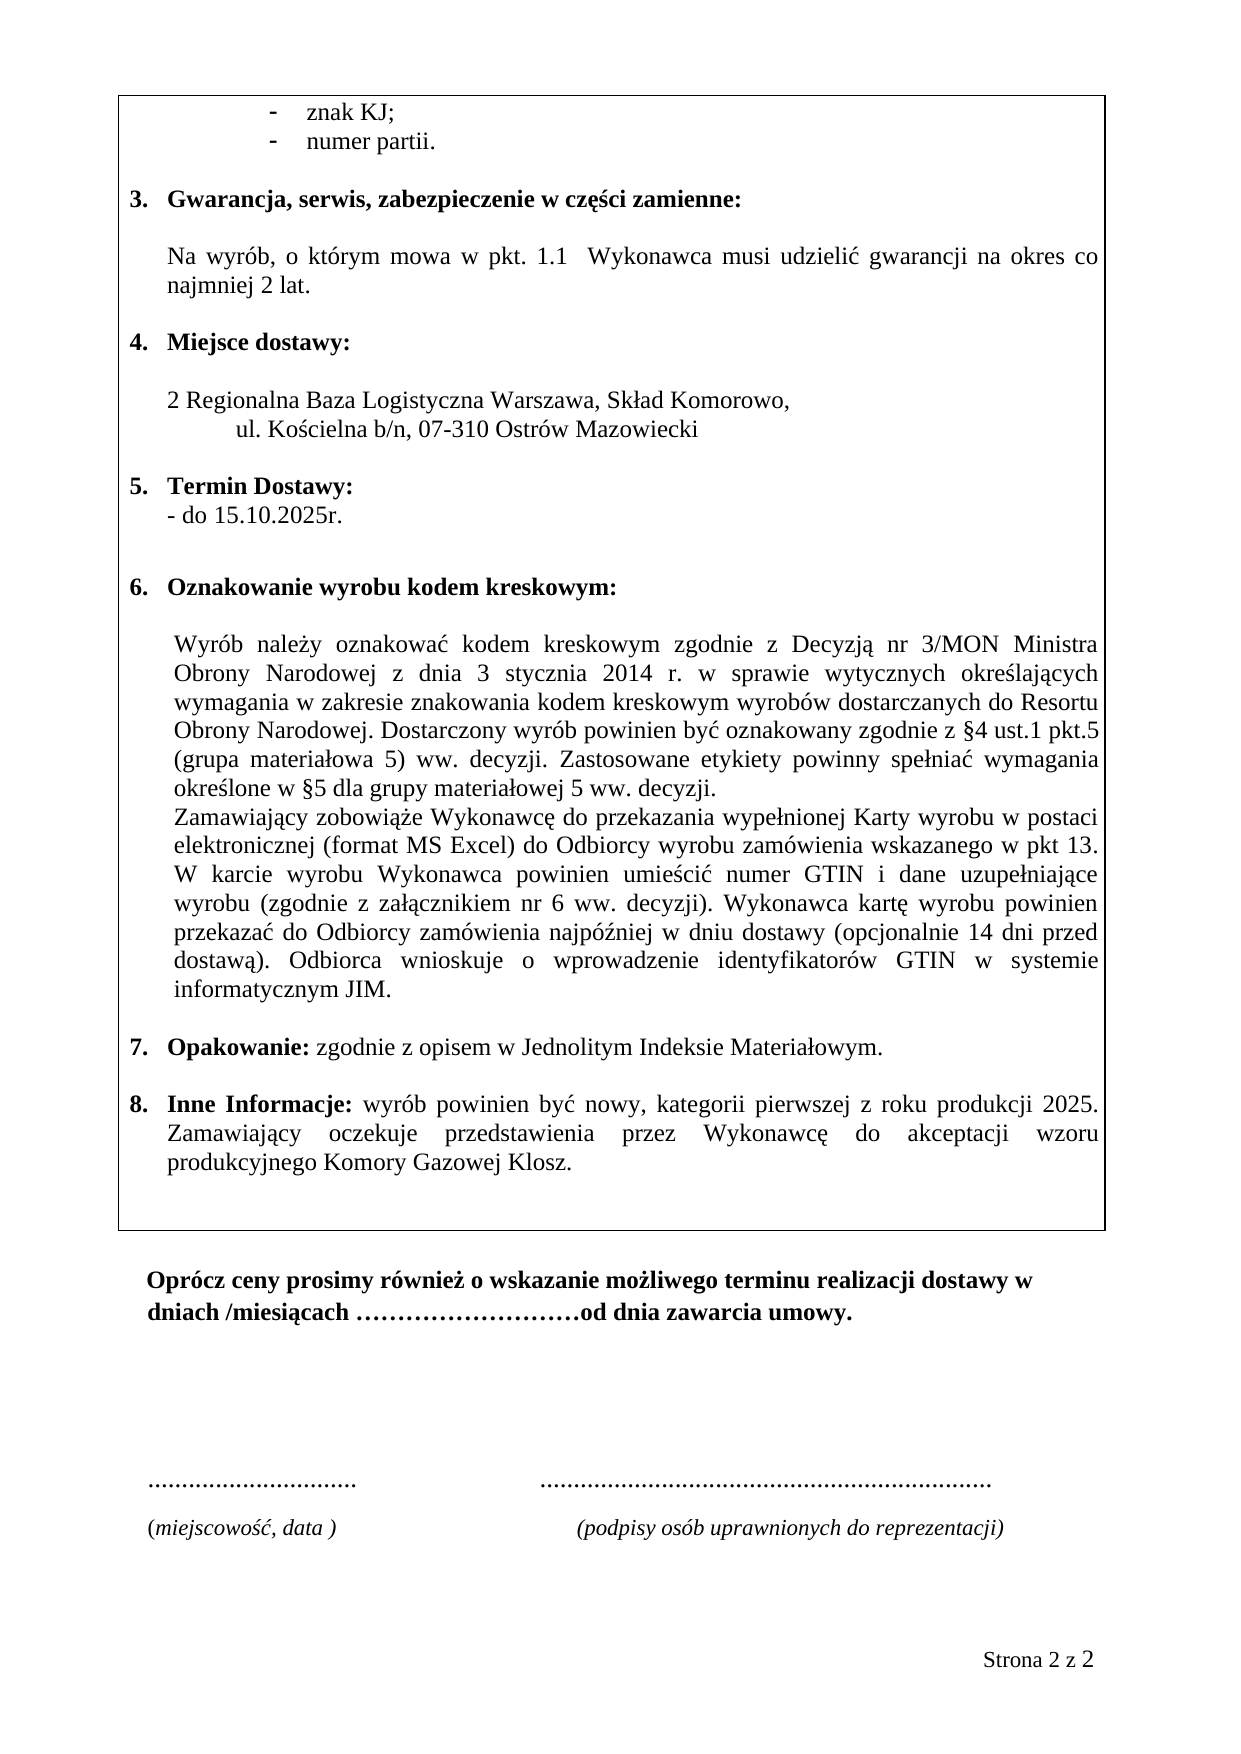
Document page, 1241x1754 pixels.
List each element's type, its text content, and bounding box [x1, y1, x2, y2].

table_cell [119, 96, 1104, 1230]
text Oprócz ceny prosimy również o wskazanie możliwego terminu realizacji dostawy w dniach /miesiącach ………………………od dnia zawarcia umowy. [146, 1266, 1106, 1325]
text Strona 2 z 2 [147, 1644, 1094, 1672]
text (miejscowość, data ) (podpisy osób uprawnionych do reprezentacji) [147, 1513, 1106, 1540]
text ............................... ................................................................... [147, 1462, 1106, 1493]
